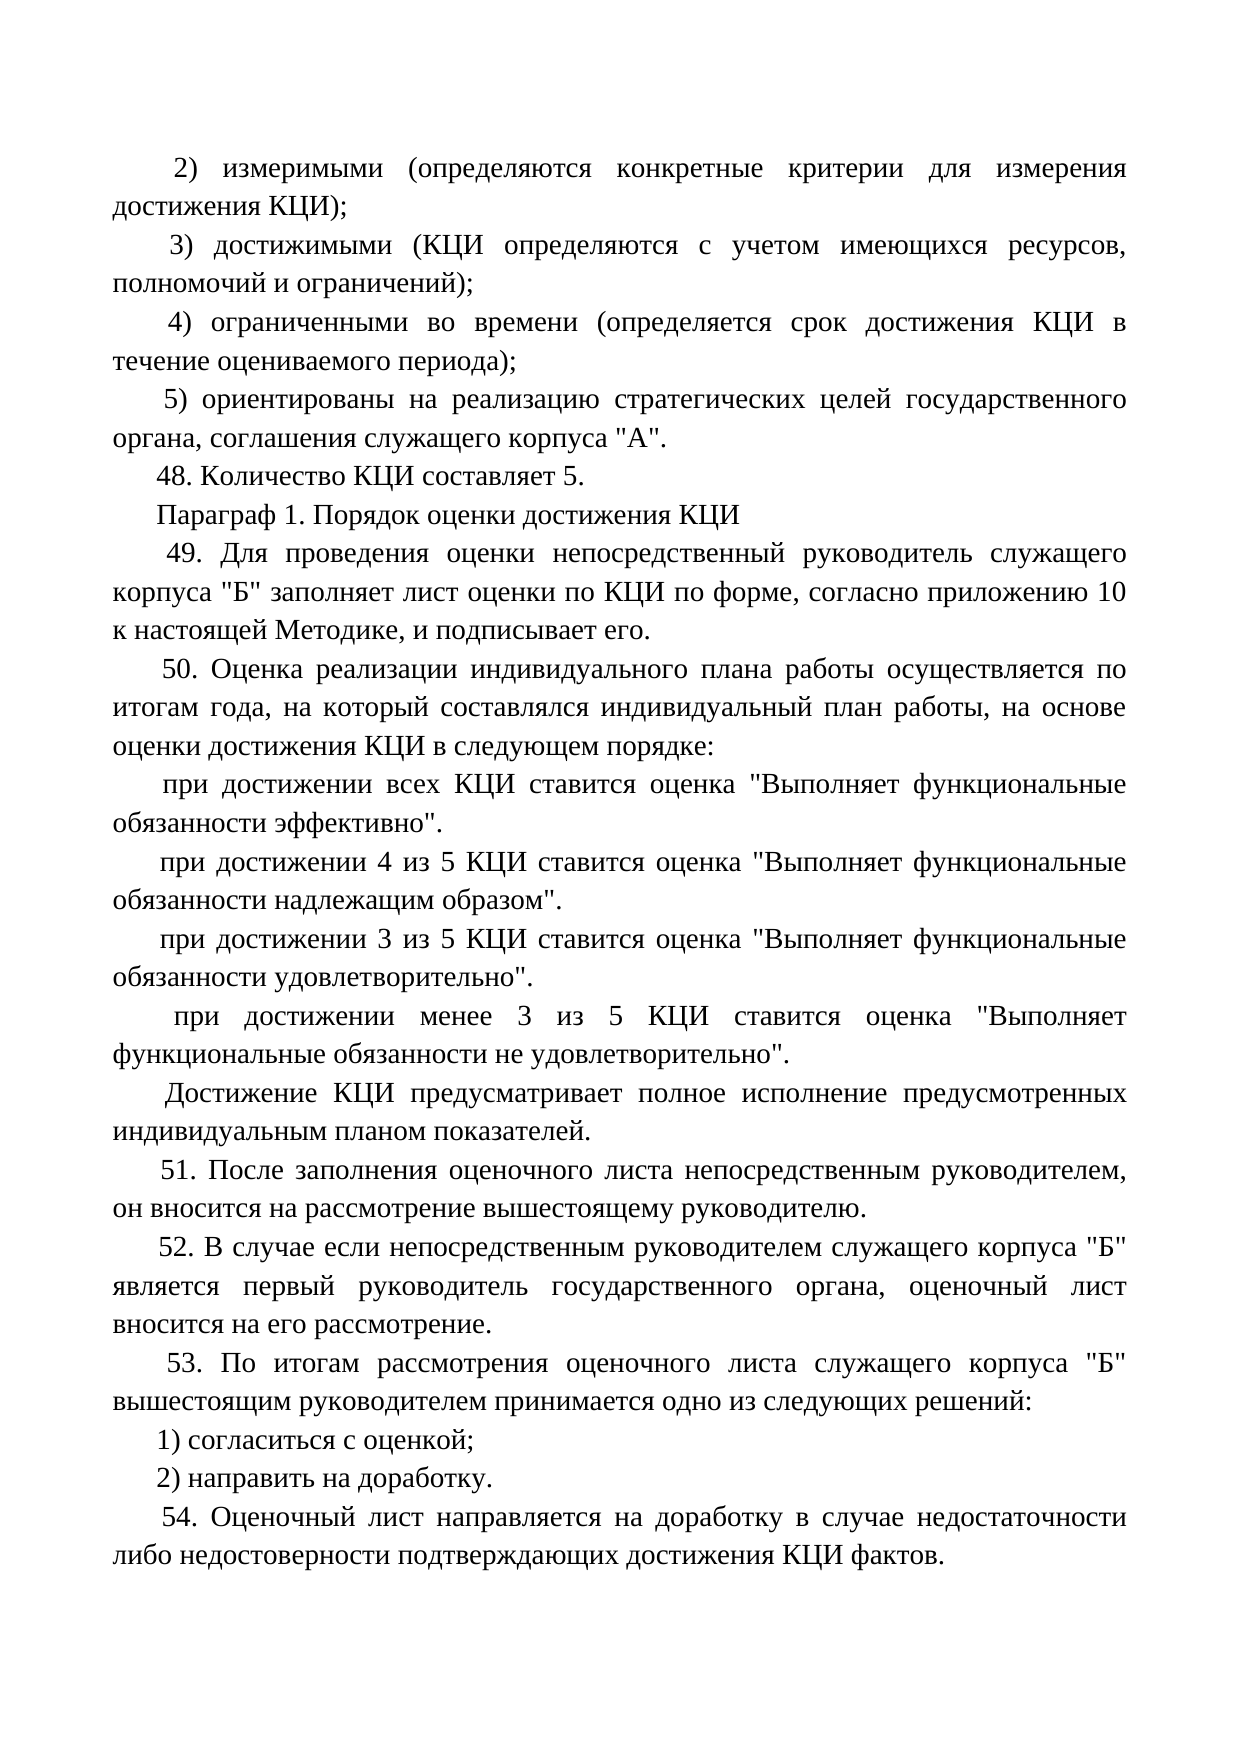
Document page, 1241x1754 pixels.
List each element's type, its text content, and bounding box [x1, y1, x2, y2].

text 2) измеримыми (определяются конкретные критерии для измерения достижения КЦИ); [112, 150, 1128, 222]
text 1) согласиться с оценкой; [112, 1422, 1128, 1455]
text 53. По итогам рассмотрения оценочного листа служащего корпуса "Б" вышестоящим руководителем принимается одно из следующих решений: [112, 1345, 1128, 1417]
text 51. После заполнения оценочного листа непосредственным руководителем, он вносится на рассмотрение вышестоящему руководителю. [112, 1152, 1128, 1224]
text при достижении менее 3 из 5 КЦИ ставится оценка "Выполняет функциональные обязанности не удовлетворительно". [112, 998, 1128, 1070]
text Параграф 1. Порядок оценки достижения КЦИ [112, 497, 1128, 530]
text 2) направить на доработку. [112, 1460, 1128, 1494]
text 52. В случае если непосредственным руководителем служащего корпуса "Б" является первый руководитель государственного органа, оценочный лист вносится на его рассмотрение. [112, 1229, 1128, 1340]
text 4) ограниченными во времени (определяется срок достижения КЦИ в течение оцениваемого периода); [112, 304, 1128, 376]
text 50. Оценка реализации индивидуального плана работы осуществляется по итогам года, на который составлялся индивидуальный план работы, на основе оценки достижения КЦИ в следующем порядке: [112, 651, 1128, 762]
text Достижение КЦИ предусматривает полное исполнение предусмотренных индивидуальным планом показателей. [112, 1075, 1128, 1147]
text при достижении 3 из 5 КЦИ ставится оценка "Выполняет функциональные обязанности удовлетворительно". [112, 921, 1128, 993]
text при достижении 4 из 5 КЦИ ставится оценка "Выполняет функциональные обязанности надлежащим образом". [112, 844, 1128, 916]
text 5) ориентированы на реализацию стратегических целей государственного органа, соглашения служащего корпуса "А". [112, 381, 1128, 453]
text 3) достижимыми (КЦИ определяются с учетом имеющихся ресурсов, полномочий и ограничений); [112, 227, 1128, 299]
text 48. Количество КЦИ составляет 5. [112, 458, 1128, 492]
text при достижении всех КЦИ ставится оценка "Выполняет функциональные обязанности эффективно". [112, 767, 1128, 839]
text 49. Для проведения оценки непосредственный руководитель служащего корпуса "Б" заполняет лист оценки по КЦИ по форме, согласно приложению 10 к настоящей Методике, и подписывает его. [112, 535, 1128, 646]
text 54. Оценочный лист направляется на доработку в случае недостаточности либо недостоверности подтверждающих достижения КЦИ фактов. [112, 1499, 1128, 1571]
